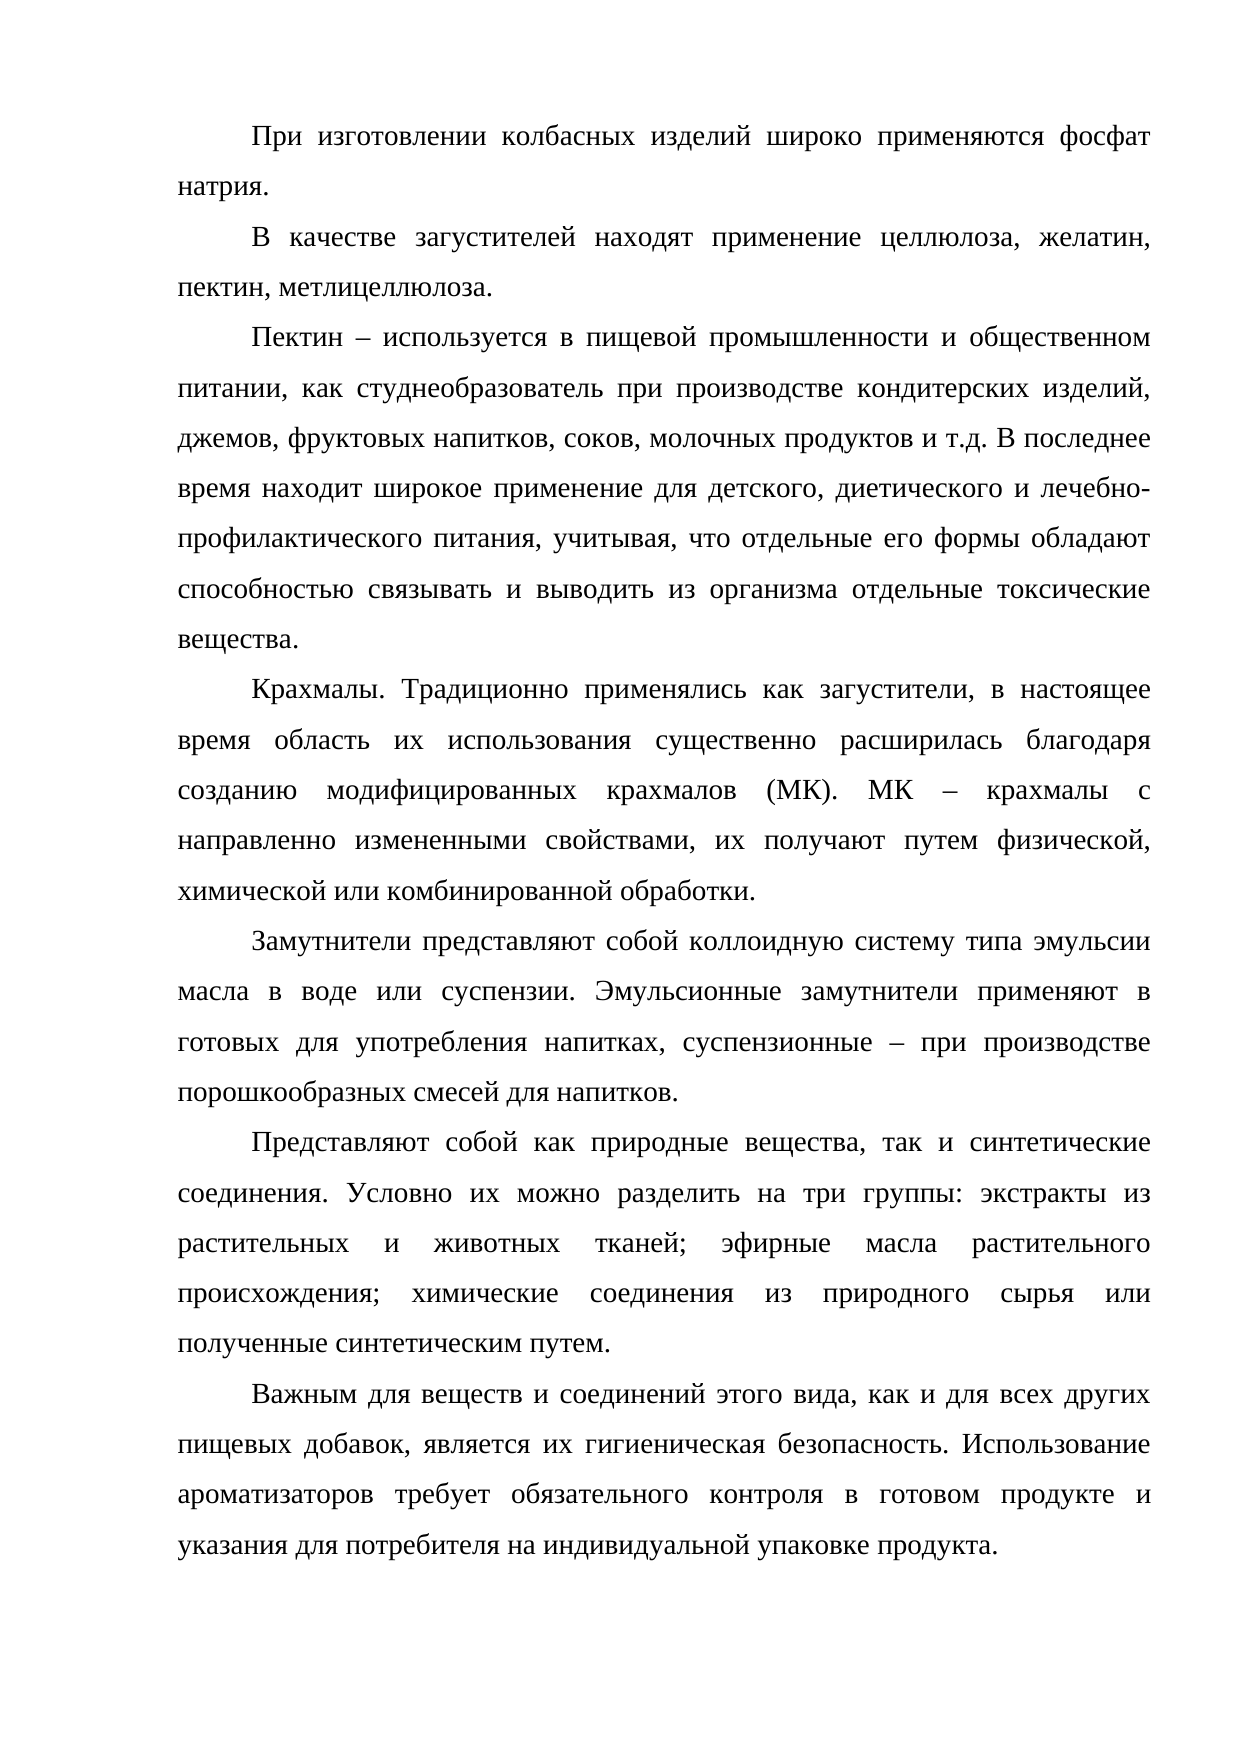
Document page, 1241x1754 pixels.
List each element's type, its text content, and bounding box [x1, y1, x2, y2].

text При изготовлении колбасных изделий широко применяются фосфат натрия. [177, 118, 1152, 202]
text Замутнители представляют собой коллоидную систему типа эмульсии масла в воде или суспензии. Эмульсионные замутнители применяют в готовых для употребления напитках, суспензионные – при производстве порошкообразных смесей для напитков. [177, 923, 1152, 1108]
text В качестве загустителей находят применение целлюлоза, желатин, пектин, метлицеллюлоза. [177, 219, 1152, 303]
text Представляют собой как природные вещества, так и синтетические соединения. Условно их можно разделить на три группы: экстракты из растительных и животных тканей; эфирные масла растительного происхождения; химические соединения из природного сырья или полученные синтетическим путем. [177, 1124, 1152, 1359]
text Важным для веществ и соединений этого вида, как и для всех других пищевых добавок, является их гигиеническая безопасность. Использование ароматизаторов требует обязательного контроля в готовом продукте и указания для потребителя на индивидуальной упаковке продукта. [177, 1376, 1152, 1560]
text Пектин – используется в пищевой промышленности и общественном питании, как студнеобразователь при производстве кондитерских изделий, джемов, фруктовых напитков, соков, молочных продуктов и т.д. В последнее время находит широкое применение для детского, диетического и лечебно-профилактического питания, учитывая, что отдельные его формы обладают способностью связывать и выводить из организма отдельные токсические вещества. [177, 319, 1152, 655]
text Крахмалы. Традиционно применялись как загустители, в настоящее время область их использования существенно расширилась благодаря созданию модифицированных крахмалов (МК). МК – крахмалы с направленно измененными свойствами, их получают путем физической, химической или комбинированной обработки. [177, 672, 1152, 906]
